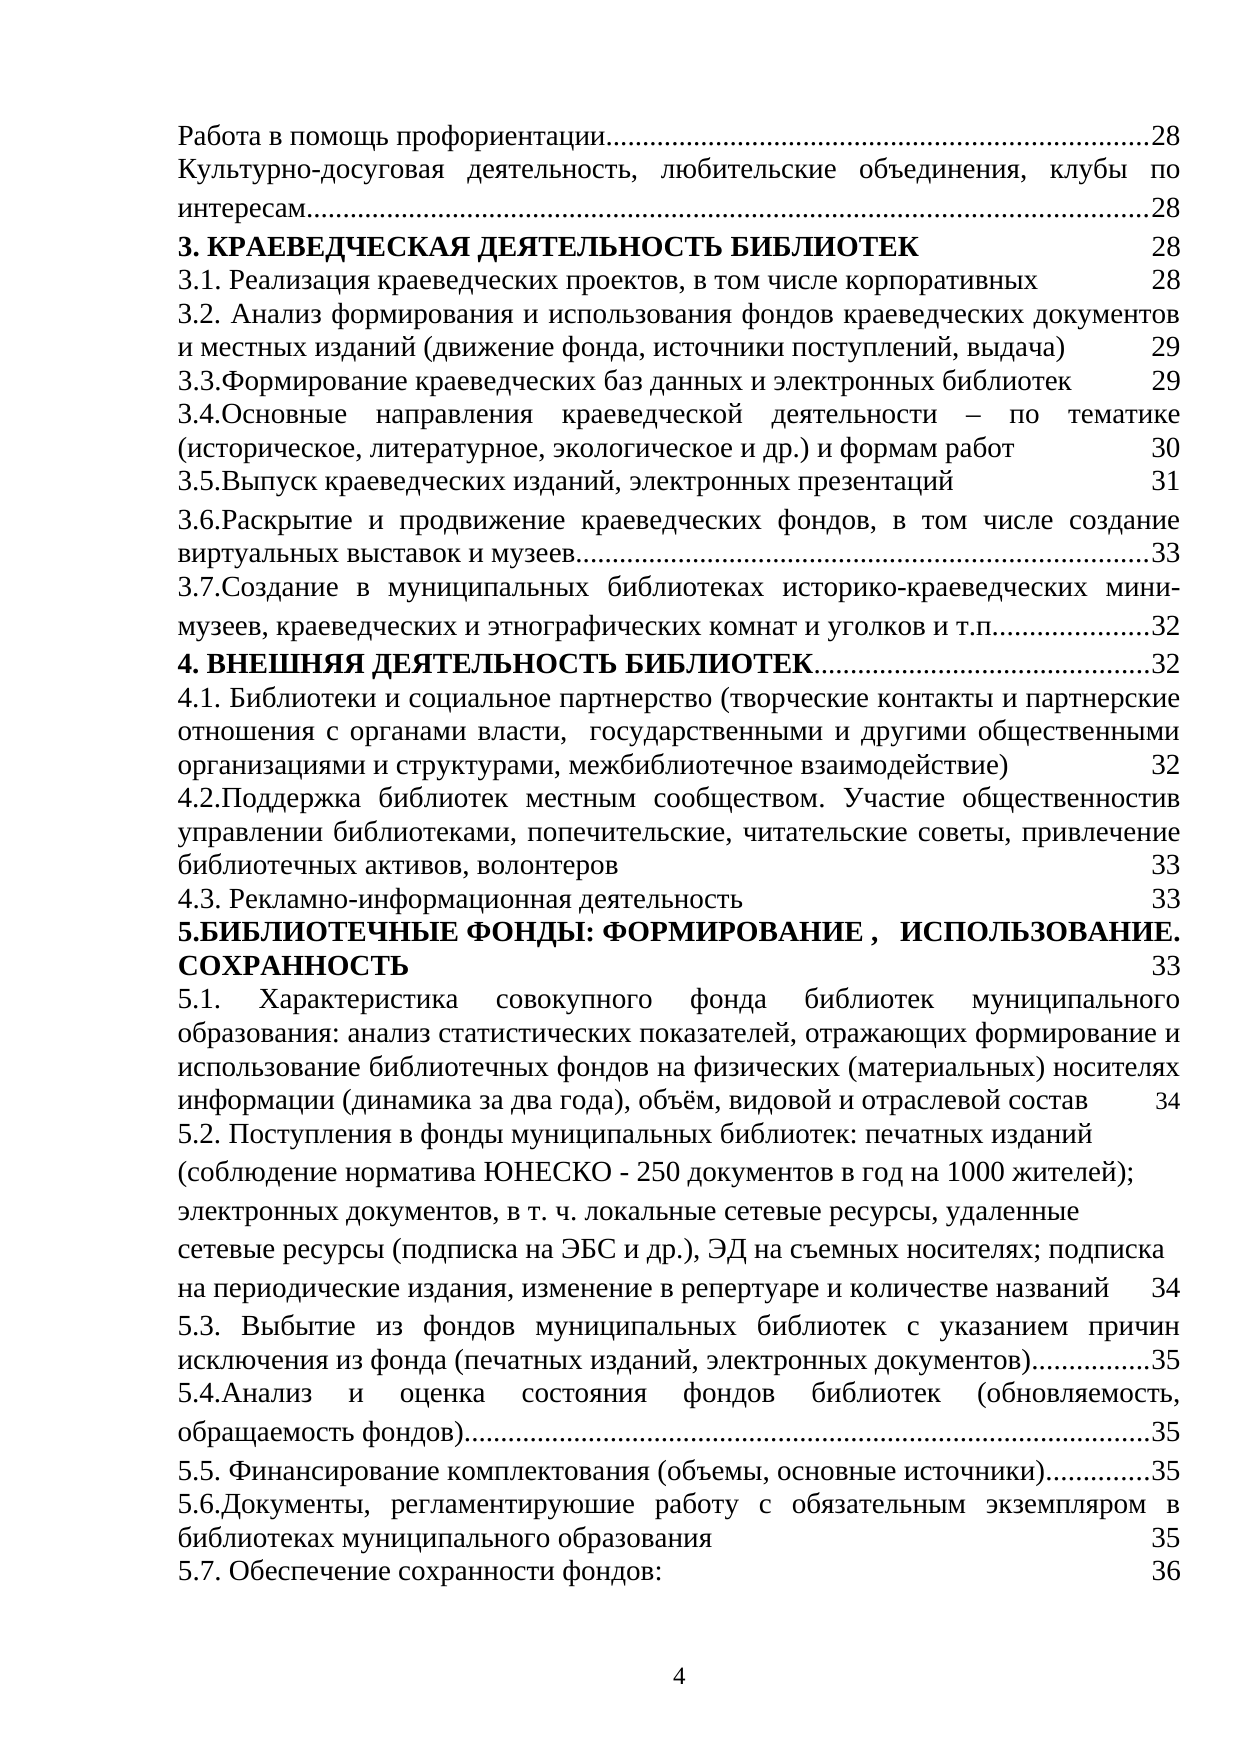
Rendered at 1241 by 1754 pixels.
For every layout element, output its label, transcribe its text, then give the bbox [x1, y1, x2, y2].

text 3.4.Основные направления краеведческой деятельности – по тематике (историческое, литературное, экологическое и др.) и формам работ 30 [177, 396, 1181, 463]
text 5.1. Характеристика совокупного фонда библиотек муниципального образования: анализ статистических показателей, отражающих формирование и использование библиотечных фондов на физических (материальных) носителях информации (динамика за два года), объём, видовой и отраслевой состав 34 [177, 982, 1181, 1116]
text 5.6.Документы, регламентируюшие работу с обязательным экземпляром в библиотеках муниципального образования 35 [177, 1486, 1181, 1553]
text 3. КРАЕВЕДЧЕСКАЯ ДЕЯТЕЛЬНОСТЬ БИБЛИОТЕК 28 [177, 229, 1181, 262]
text 3.3.Формирование краеведческих баз данных и электронных библиотек 29 [177, 363, 1181, 396]
text Культурно-досуговая деятельность, любительские объединения, клубы по интересам. 28 [177, 152, 1181, 224]
text 4.3. Рекламно-информационная деятельность 33 [177, 881, 1181, 914]
text 3.5.Выпуск краеведческих изданий, электронных презентаций 31 [177, 463, 1181, 497]
text 3.2. Анализ формирования и использования фондов краеведческих документов и местных изданий (движение фонда, источники поступлений, выдача) 29 [177, 296, 1181, 363]
text Работа в помощь профориентации 28 [177, 118, 1181, 152]
text 3.6.Раскрытие и продвижение краеведческих фондов, в том числе создание виртуальных выставок и музеев 33 [177, 502, 1181, 569]
text 5.3. Выбытие из фондов муниципальных библиотек с указанием причин исключения из фонда (печатных изданий, электронных документов) 35 [177, 1308, 1181, 1376]
text 4. ВНЕШНЯЯ ДЕЯТЕЛЬНОСТЬ БИБЛИОТЕК 32 [177, 646, 1181, 680]
text 5.4.Анализ и оценка состояния фондов библиотек (обновляемость, обращаемость фондов) 35 [177, 1376, 1181, 1448]
text 3.1. Реализация краеведческих проектов, в том числе корпоративных 28 [177, 262, 1181, 296]
text 5.7. Обеспечение сохранности фондов: 36 [177, 1553, 1181, 1587]
text 5.5. Финансирование комплектования (объемы, основные источники) 35 [177, 1453, 1181, 1486]
text 3.7.Создание в муниципальных библиотеках историко-краеведческих мини-музеев, краеведческих и этнографических комнат и уголков и т.п. 32 [177, 569, 1181, 641]
text 4.1. Библиотеки и социальное партнерство (творческие контакты и партнерские отношения с органами власти, государственными и другими общественными организациями и структурами, межбиблиотечное взаимодействие) 32 [177, 680, 1181, 780]
text 5.БИБЛИОТЕЧНЫЕ ФОНДЫ: ФОРМИРОВАНИЕ , ИСПОЛЬЗОВАНИЕ. СОХРАННОСТЬ 33 [177, 914, 1181, 982]
text 5.2. Поступления в фонды муниципальных библиотек: печатных изданий (соблюдение норматива ЮНЕСКО - 250 документов в год на 1000 жителей); электронных документов, в т. ч. локальные сетевые ресурсы, удаленные сетевые ресурсы (подписка на ЭБС и др.), ЭД на съемных носителях; подписка на периодические издания, изменение в репертуаре и количестве названий 34 [177, 1116, 1181, 1303]
text 4.2.Поддержка библиотек местным сообществом. Участие общественностив управлении библиотеками, попечительские, читательские советы, привлечение библиотечных активов, волонтеров 33 [177, 780, 1181, 881]
